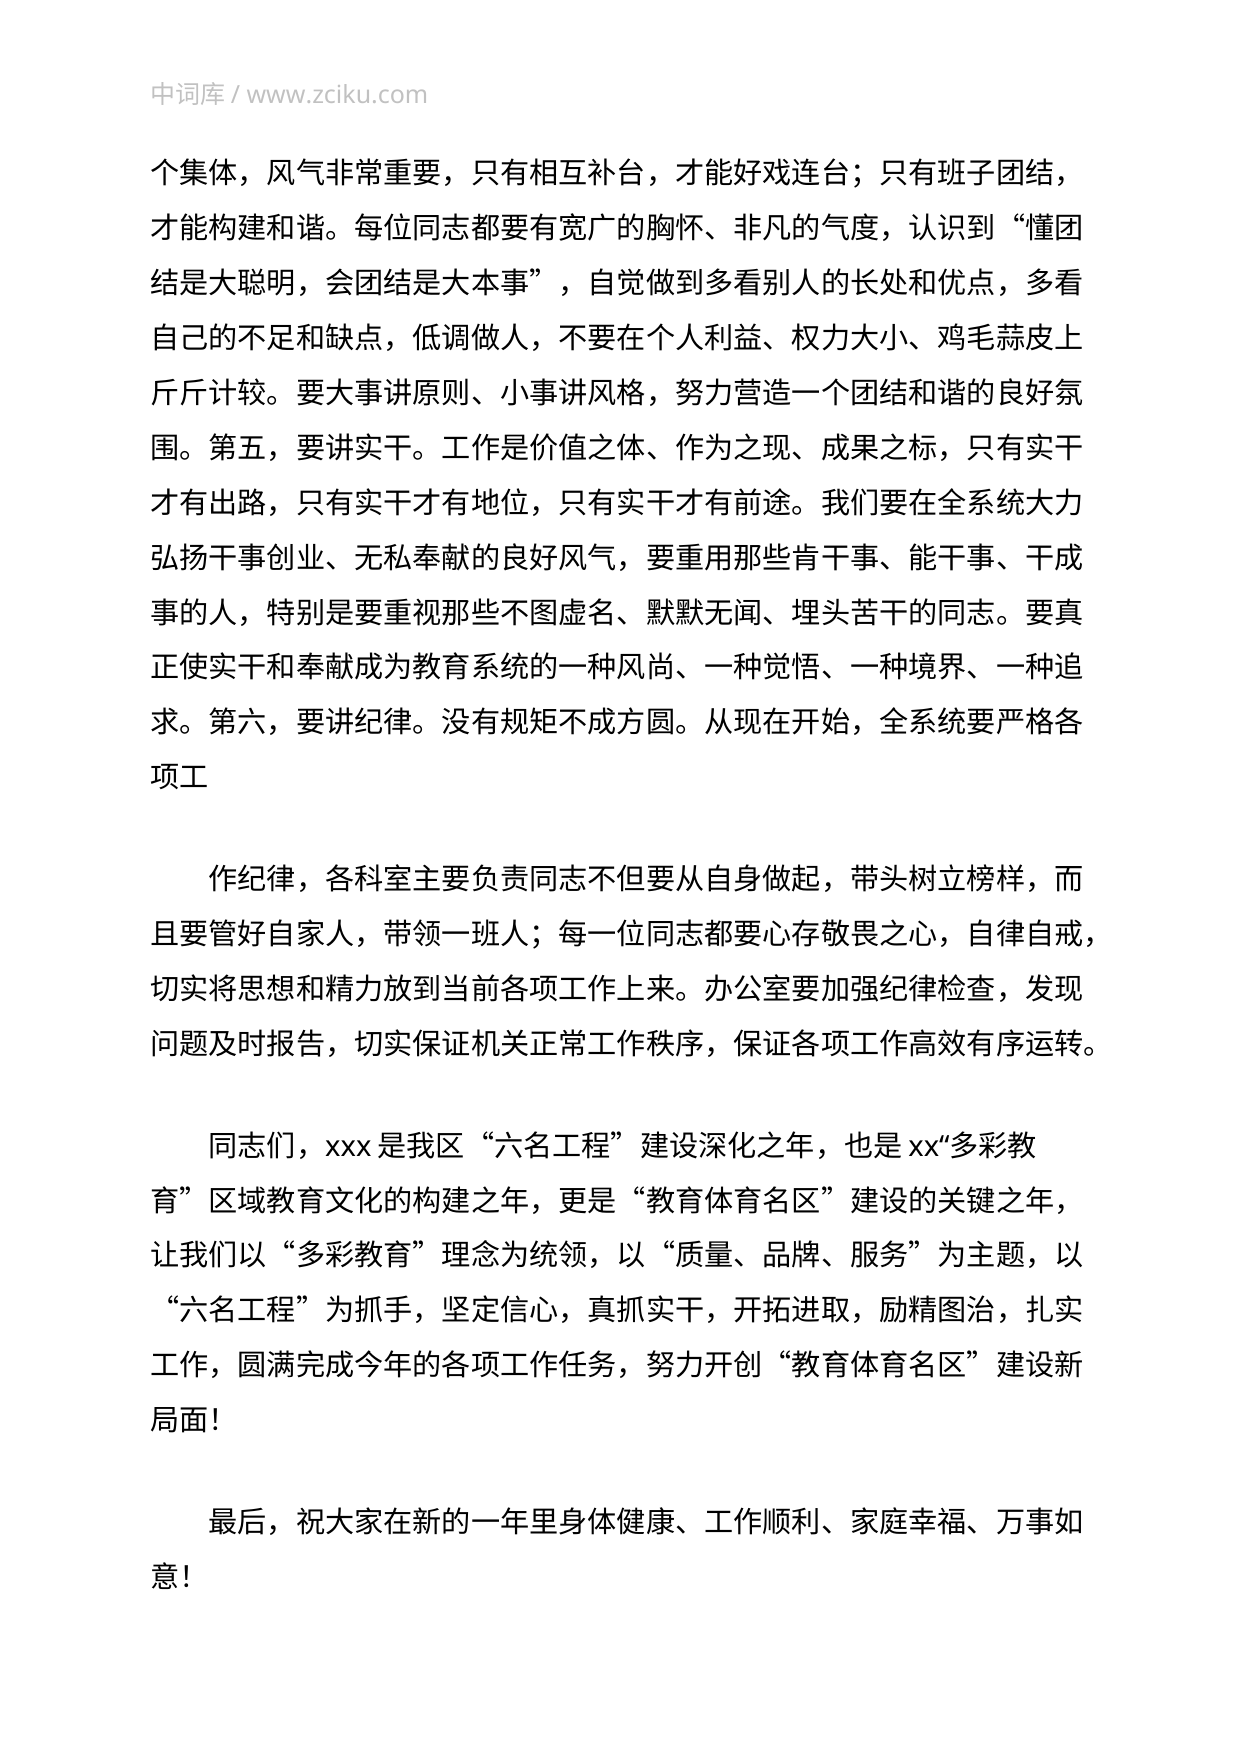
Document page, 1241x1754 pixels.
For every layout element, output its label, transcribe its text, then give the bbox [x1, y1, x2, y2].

text 作纪律，各科室主要负责同志不但要从自身做起，带头树立榜样，而且要管好自家人，带领一班人；每一位同志都要心存敬畏之心，自律自戒，切实将思想和精力放到当前各项工作上来。办公室要加强纪律检查，发现问题及时报告，切实保证机关正常工作秩序，保证各项工作高效有序运转。 [150, 856, 1090, 1063]
text 同志们，xxx是我区“六名工程”建设深化之年，也是xx“多彩教育”区域教育文化的构建之年，更是“教育体育名区”建设的关键之年，让我们以“多彩教育”理念为统领，以“质量、品牌、服务”为主题，以“六名工程”为抓手，坚定信心，真抓实干，开拓进取，励精图治，扎实工作，圆满完成今年的各项工作任务，努力开创“教育体育名区”建设新局面！ [150, 1122, 1090, 1439]
text 最后，祝大家在新的一年里身体健康、工作顺利、家庭幸福、万事如意！ [150, 1498, 1090, 1596]
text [150, 150, 1090, 796]
